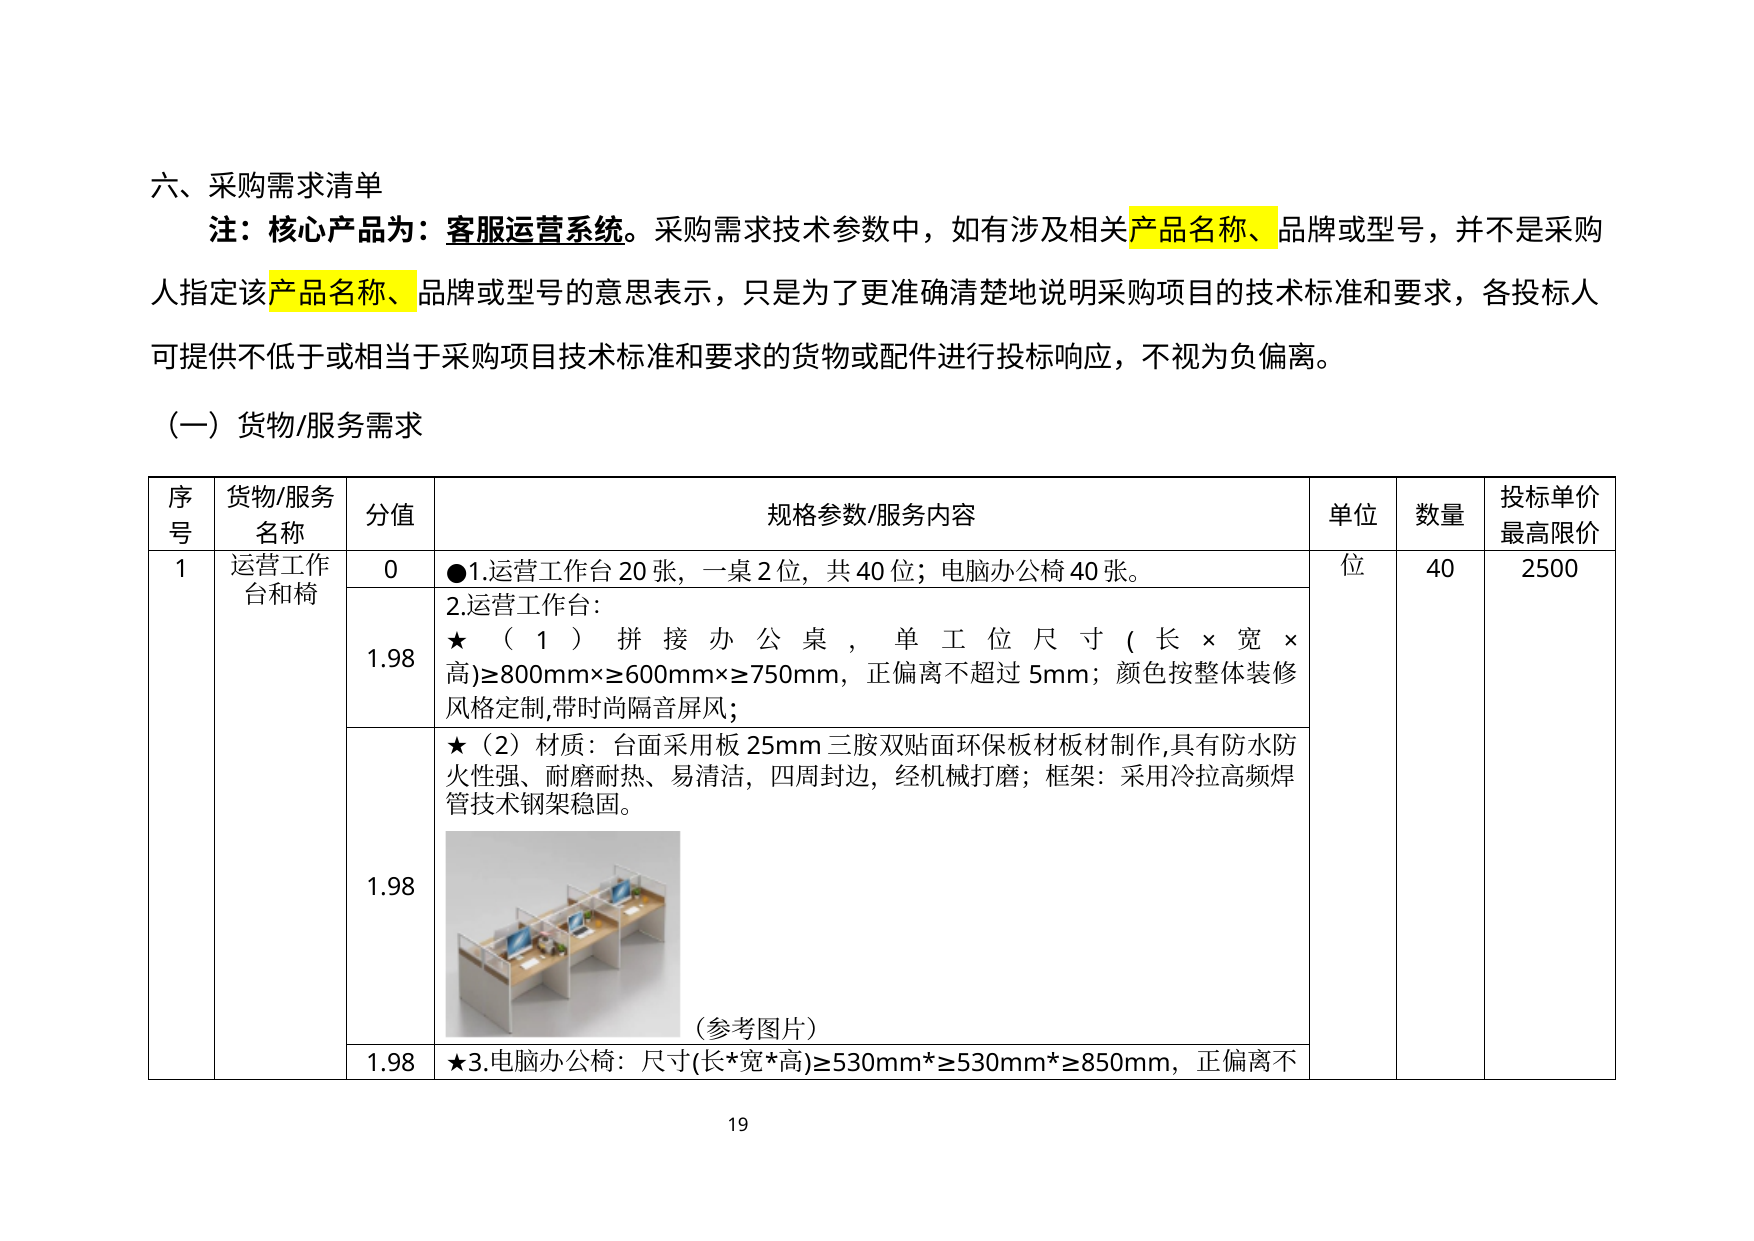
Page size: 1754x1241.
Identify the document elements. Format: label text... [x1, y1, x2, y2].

table_header 规格参数/服务内容 [435, 478, 1309, 550]
table_header 货物/服务名称 [215, 478, 346, 550]
table_cell 1 [149, 551, 214, 1079]
table_cell ●1.运营工作台20张，一桌2位，共40位；电脑办公椅40张。 [435, 551, 1309, 587]
table_cell 2500 [1485, 551, 1615, 1079]
text 六、采购需求清单 [150, 156, 1604, 206]
table_cell 1.98 [347, 728, 434, 1043]
table_cell 40 [1397, 551, 1484, 1079]
table_header 分值 [347, 478, 434, 550]
text 注：核心产品为：客服运营系统。采购需求技术参数中，如有涉及相关产品名称、品牌或型号，并不是采购人指定该产品名称、品牌或型号的意思表示，只是为了更准确清楚地说明采购项目的技术标准和要求，各投标人可提供不低于或相当于采购项目技术标准和要求的货物或配件进行投标响应，不视为负偏离。 [150, 206, 1604, 376]
text （一）货物/服务需求 [150, 397, 1604, 447]
table_cell 1.98 [347, 1045, 434, 1079]
table_cell 位 [1310, 551, 1396, 1079]
table_header 数量 [1397, 478, 1484, 550]
table_cell 1.98 [347, 588, 434, 727]
table_header 投标单价最高限价 [1485, 478, 1615, 550]
picture [445, 831, 682, 1039]
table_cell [435, 1045, 1309, 1079]
table_cell 0 [347, 551, 434, 587]
table_header 单位 [1310, 478, 1396, 550]
table_cell 2.运营工作台： ★（1）拼接办公桌，单工位尺寸(长×宽×高)≥800mm×≥600mm×≥750mm，正偏离不超过5mm；颜色按整体装修风格定制,带时尚隔音屏风； [435, 588, 1309, 727]
table_header 序号 [149, 478, 214, 550]
table_cell 运营工作台和椅 [215, 551, 346, 1079]
table_cell ★（2）材质：台面采用板25mm三胺双贴面环保板材板材制作,具有防水防火性强、耐磨耐热、易清洁，四周封边，经机械打磨；框架：采用冷拉高频焊管技术钢架稳固。 （参考图片） [435, 728, 1309, 1043]
